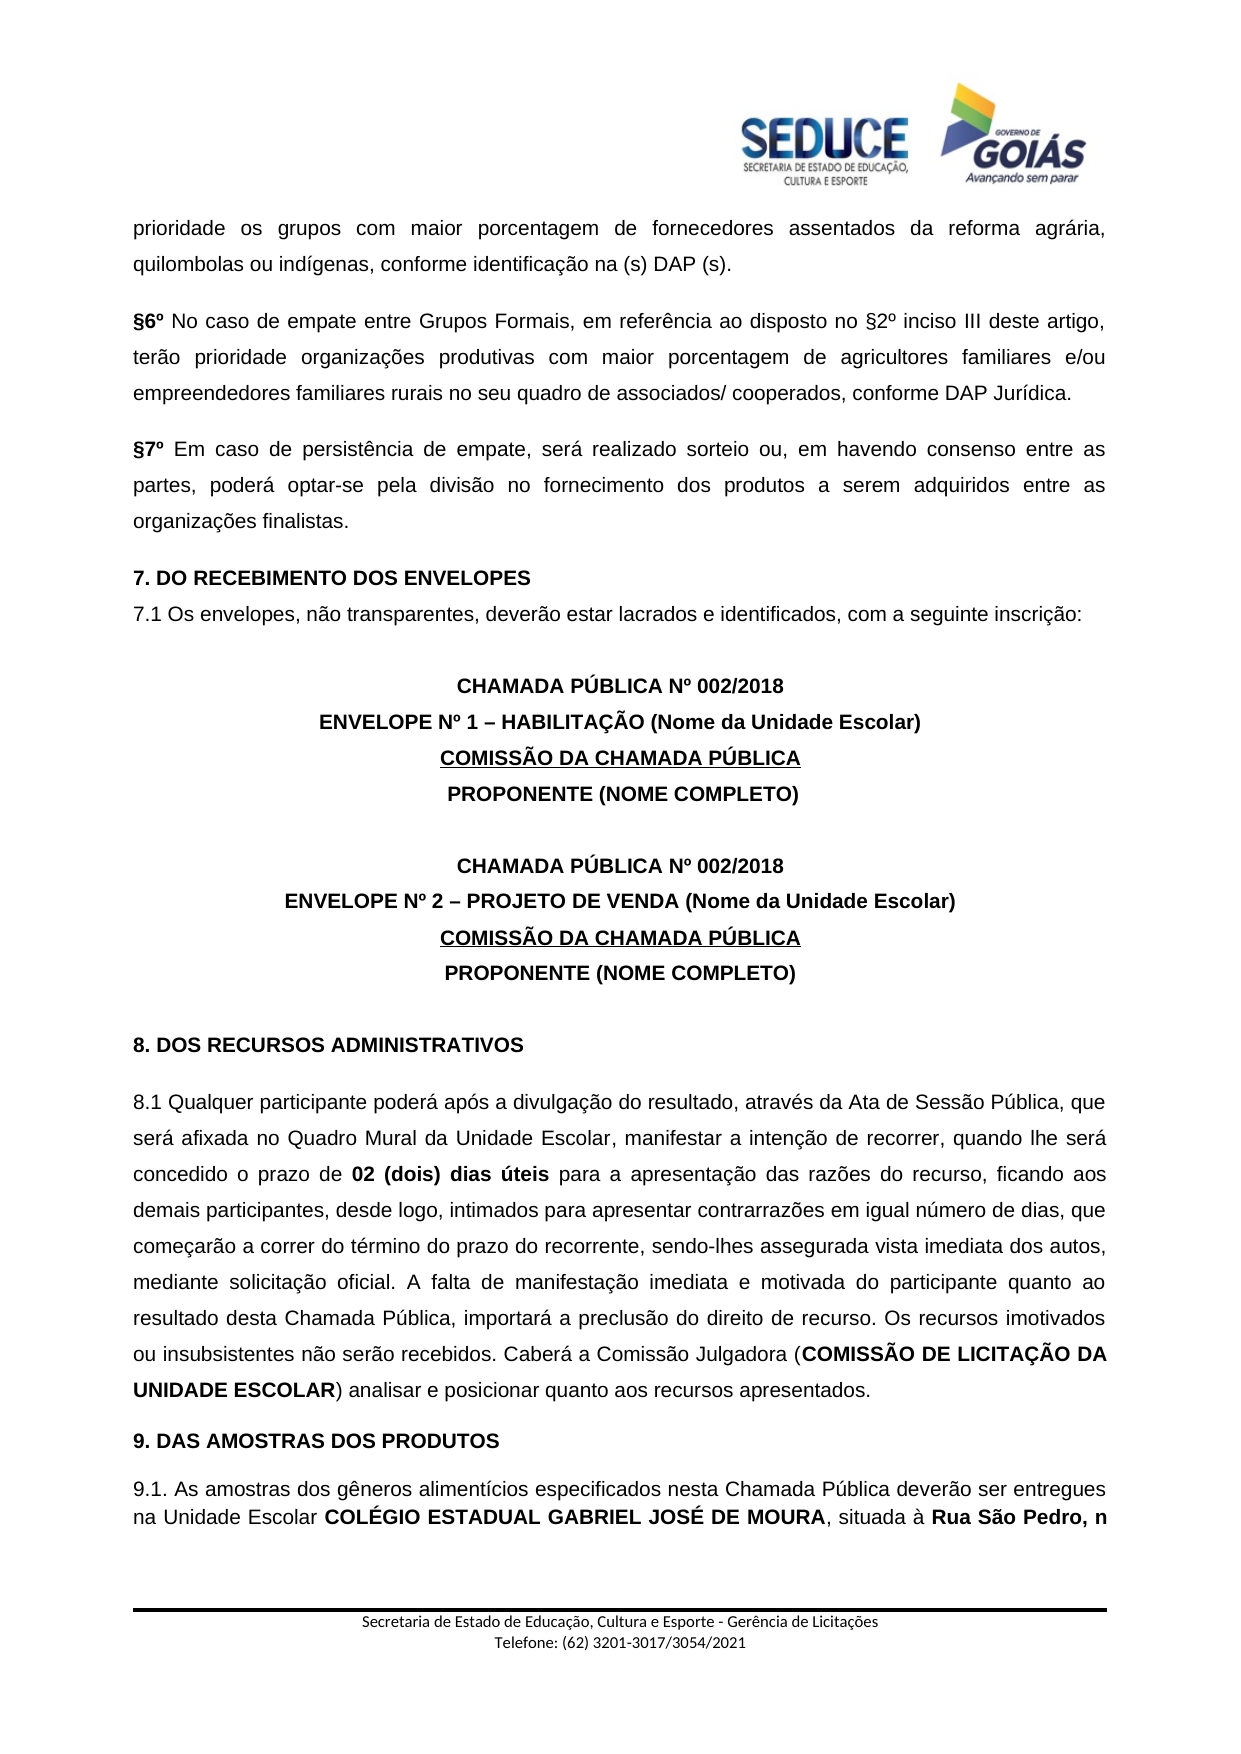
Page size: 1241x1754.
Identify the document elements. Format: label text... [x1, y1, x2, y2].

text 8.1 Qualquer participante poderá após a divulgação do resultado, através da Ata de Sessão Pública, que será afixada no Quadro Mural da Unidade Escolar, manifestar a intenção de recorrer, quando lhe será concedido o prazo de 02 (dois) dias úteis para a apresentação das razões do recurso, ficando aos demais participantes, desde logo, intimados para apresentar contrarrazões em igual número de dias, que começarão a correr do término do prazo do recorrente, sendo-lhes assegurada vista imediata dos autos, mediante solicitação oficial. A falta de manifestação imediata e motivada do participante quanto ao resultado desta Chamada Pública, importará a preclusão do direito de recurso. Os recursos imotivados ou insubsistentes não serão recebidos. Caberá a Comissão Julgadora (COMISSÃO DE LICITAÇÃO DA UNIDADE ESCOLAR) analisar e posicionar quanto aos recursos apresentados. [133, 1090, 1107, 1401]
text CHAMADA PÚBLICA Nº 002/2018 [133, 853, 1107, 877]
text CHAMADA PÚBLICA Nº 002/2018 [133, 674, 1107, 698]
text 8. DOS RECURSOS ADMINISTRATIVOS [133, 1033, 1107, 1057]
text §7º Em caso de persistência de empate, será realizado sorteio ou, em havendo consenso entre as partes, poderá optar-se pela divisão no fornecimento dos produtos a serem adquiridos entre as organizações finalistas. [133, 437, 1107, 533]
text ENVELOPE Nº 1 – HABILITAÇÃO (Nome da Unidade Escolar) [133, 710, 1107, 734]
text 7. DO RECEBIMENTO DOS ENVELOPES [133, 566, 1107, 590]
text PROPONENTE (NOME COMPLETO) [133, 782, 1107, 806]
text PROPONENTE (NOME COMPLETO) [133, 961, 1107, 985]
text COMISSÃO DA CHAMADA PÚBLICA [133, 925, 1107, 949]
text COMISSÃO DA CHAMADA PÚBLICA [133, 746, 1107, 769]
text §6º No caso de empate entre Grupos Formais, em referência ao disposto no §2º inciso III deste artigo, terão prioridade organizações produtivas com maior porcentagem de agricultores familiares e/ou empreendedores familiares rurais no seu quadro de associados/ cooperados, conforme DAP Jurídica. [133, 309, 1107, 404]
text 9. DAS AMOSTRAS DOS PRODUTOS [133, 1429, 1013, 1453]
text 7.1 Os envelopes, não transparentes, deverão estar lacrados e identificados, com a seguinte inscrição: [133, 602, 1107, 626]
text ENVELOPE Nº 2 – PROJETO DE VENDA (Nome da Unidade Escolar) [133, 889, 1107, 913]
picture [726, 73, 1108, 216]
